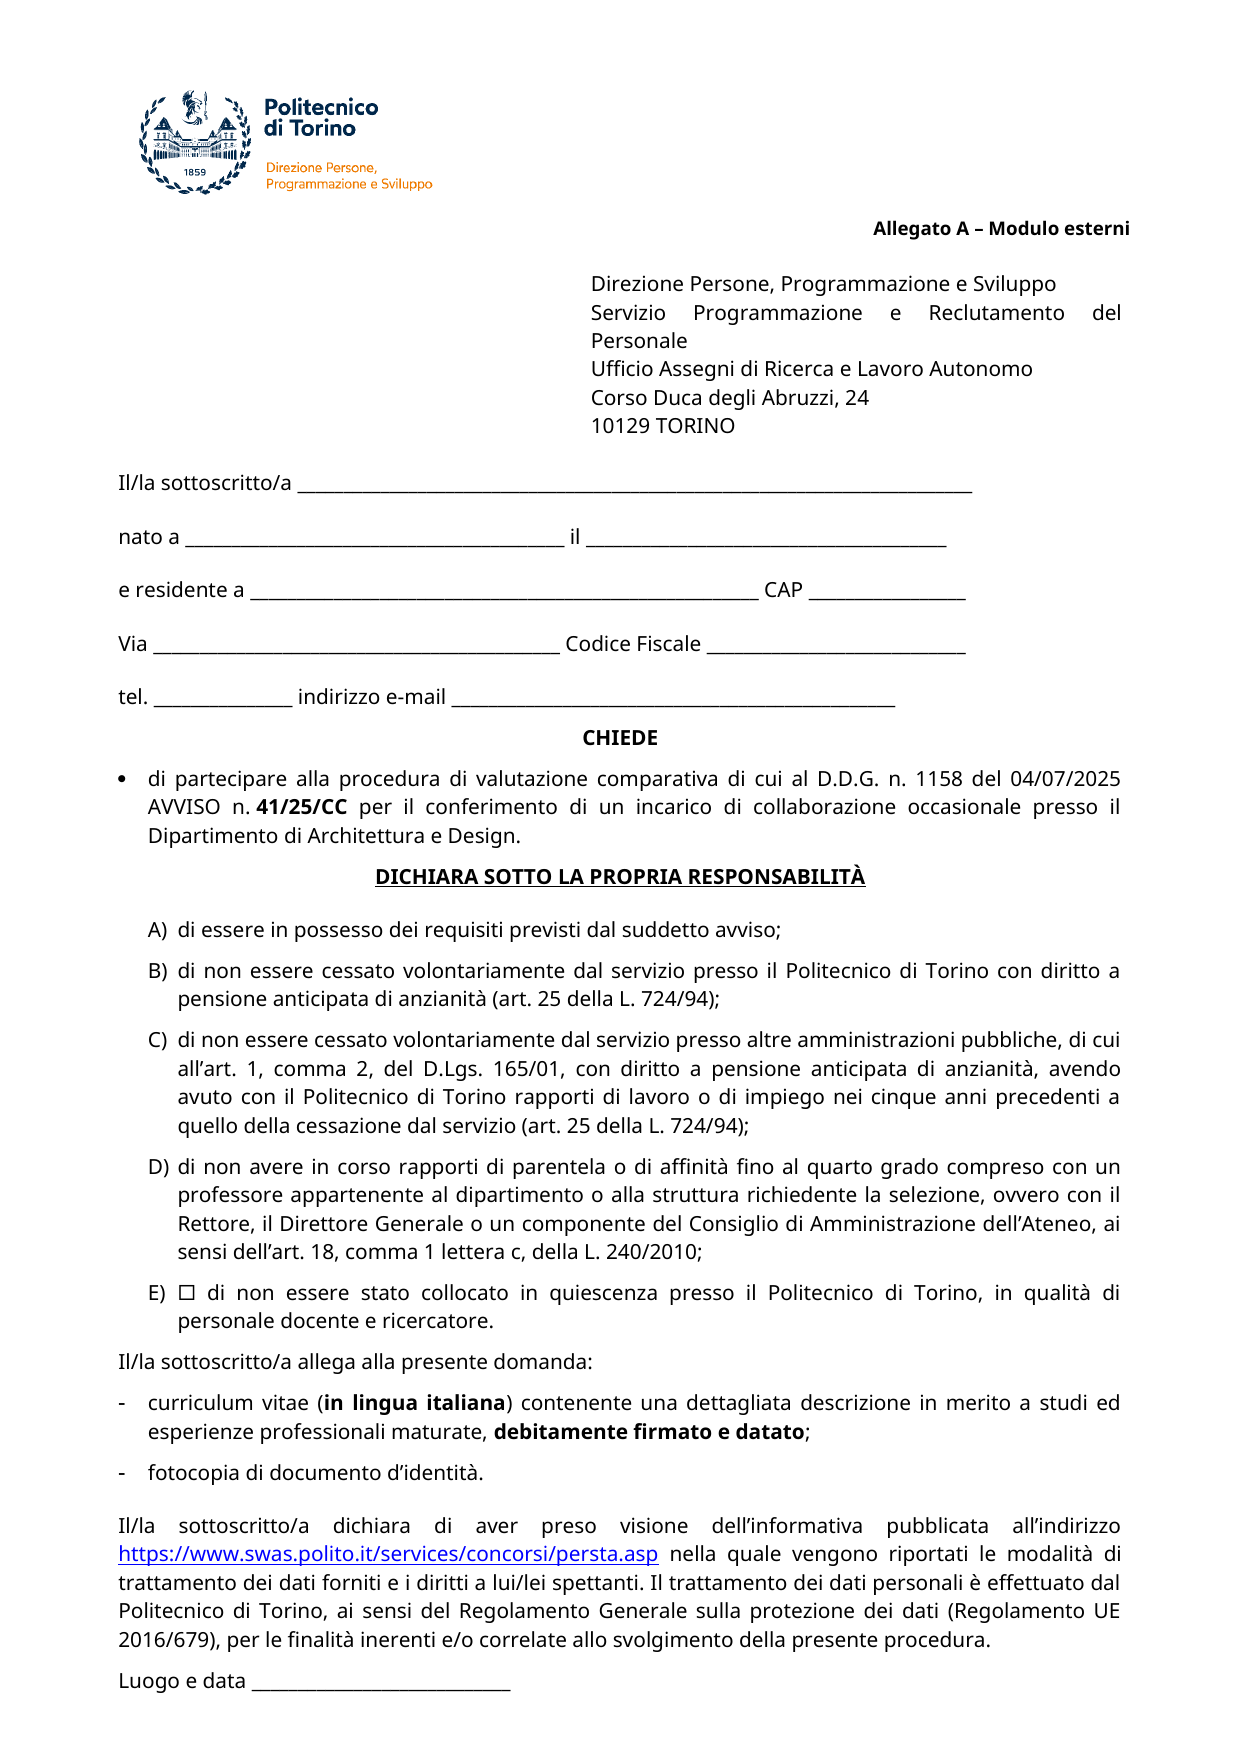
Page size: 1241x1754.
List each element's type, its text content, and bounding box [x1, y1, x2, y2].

text Servizio Programmazione e Reclutamento del Personale [591, 298, 1122, 354]
list di non essere cessato volontariamente dal servizio presso il Politecnico di Torino con diritto a pensione anticipata di anzianità (art. 25 della L. 724/94); [148, 956, 1122, 1013]
text nato a _________________________________________ il _______________________________________ [118, 522, 1122, 550]
text Il/la sottoscritto/a allega alla presente domanda: [118, 1347, 1122, 1376]
text 10129 TORINO [591, 411, 1122, 440]
text e residente a _______________________________________________________ CAP _________________ [118, 575, 1122, 604]
list di non avere in corso rapporti di parentela o di affinità fino al quarto grado compreso con un professore appartenente al dipartimento o alla struttura richiedente la selezione, ovvero con il Rettore, il Direttore Generale o un componente del Consiglio di Amministrazione dell’Ateneo, ai sensi dell’art. 18, comma 1 lettera c, della L. 240/2010; [148, 1152, 1122, 1266]
list curriculum vitae (in lingua italiana) contenente una dettagliata descrizione in merito a studi ed esperienze professionali maturate, debitamente firmato e datato; [118, 1388, 1122, 1445]
text Via ____________________________________________ Codice Fiscale ____________________________ [118, 629, 1122, 657]
list di partecipare alla procedura di valutazione comparativa di cui al D.D.G. n. 1158 del 04/07/2025 AVVISO n. 41/25/CC per il conferimento di un incarico di collaborazione occasionale presso il Dipartimento di Architettura e Design. [118, 764, 1122, 849]
text Luogo e data ____________________________ [118, 1666, 1122, 1694]
text Il/la sottoscritto/a dichiara di aver preso visione dell’informativa pubblicata all’indirizzo https://www.swas.polito.it/services/concorsi/persta.asp nella quale vengono riportati le modalità di trattamento dei dati forniti e i diritti a lui/lei spettanti. Il trattamento dei dati personali è effettuato dal Politecnico di Torino, ai sensi del Regolamento Generale sulla protezione dei dati (Regolamento UE 2016/679), per le finalità inerenti e/o correlate allo svolgimento della presente procedura. [118, 1511, 1122, 1653]
list di non essere cessato volontariamente dal servizio presso altre amministrazioni pubbliche, di cui all’art. 1, comma 2, del D.Lgs. 165/01, con diritto a pensione anticipata di anzianità, avendo avuto con il Politecnico di Torino rapporti di lavoro o di impiego nei cinque anni precedenti a quello della cessazione dal servizio (art. 25 della L. 724/94); [148, 1026, 1122, 1139]
list fotocopia di documento d’identità. [118, 1458, 1122, 1486]
text Ufficio Assegni di Ricerca e Lavoro Autonomo [591, 354, 1122, 383]
text tel. _______________ indirizzo e-mail ________________________________________________ [118, 682, 1122, 711]
text DICHIARA SOTTO LA PROPRIA RESPONSABILITÀ [118, 862, 1122, 890]
text CHIEDE [118, 723, 1122, 751]
list di non essere stato collocato in quiescenza presso il Politecnico di Torino, in qualità di personale docente e ricercatore. [148, 1278, 1122, 1335]
text Direzione Persone, Programmazione e Sviluppo [591, 269, 1122, 298]
text Il/la sottoscritto/a _________________________________________________________________________ [118, 468, 1122, 497]
text Corso Duca degli Abruzzi, 24 [591, 383, 1122, 411]
list di essere in possesso dei requisiti previsti dal suddetto avviso; [148, 915, 1122, 944]
